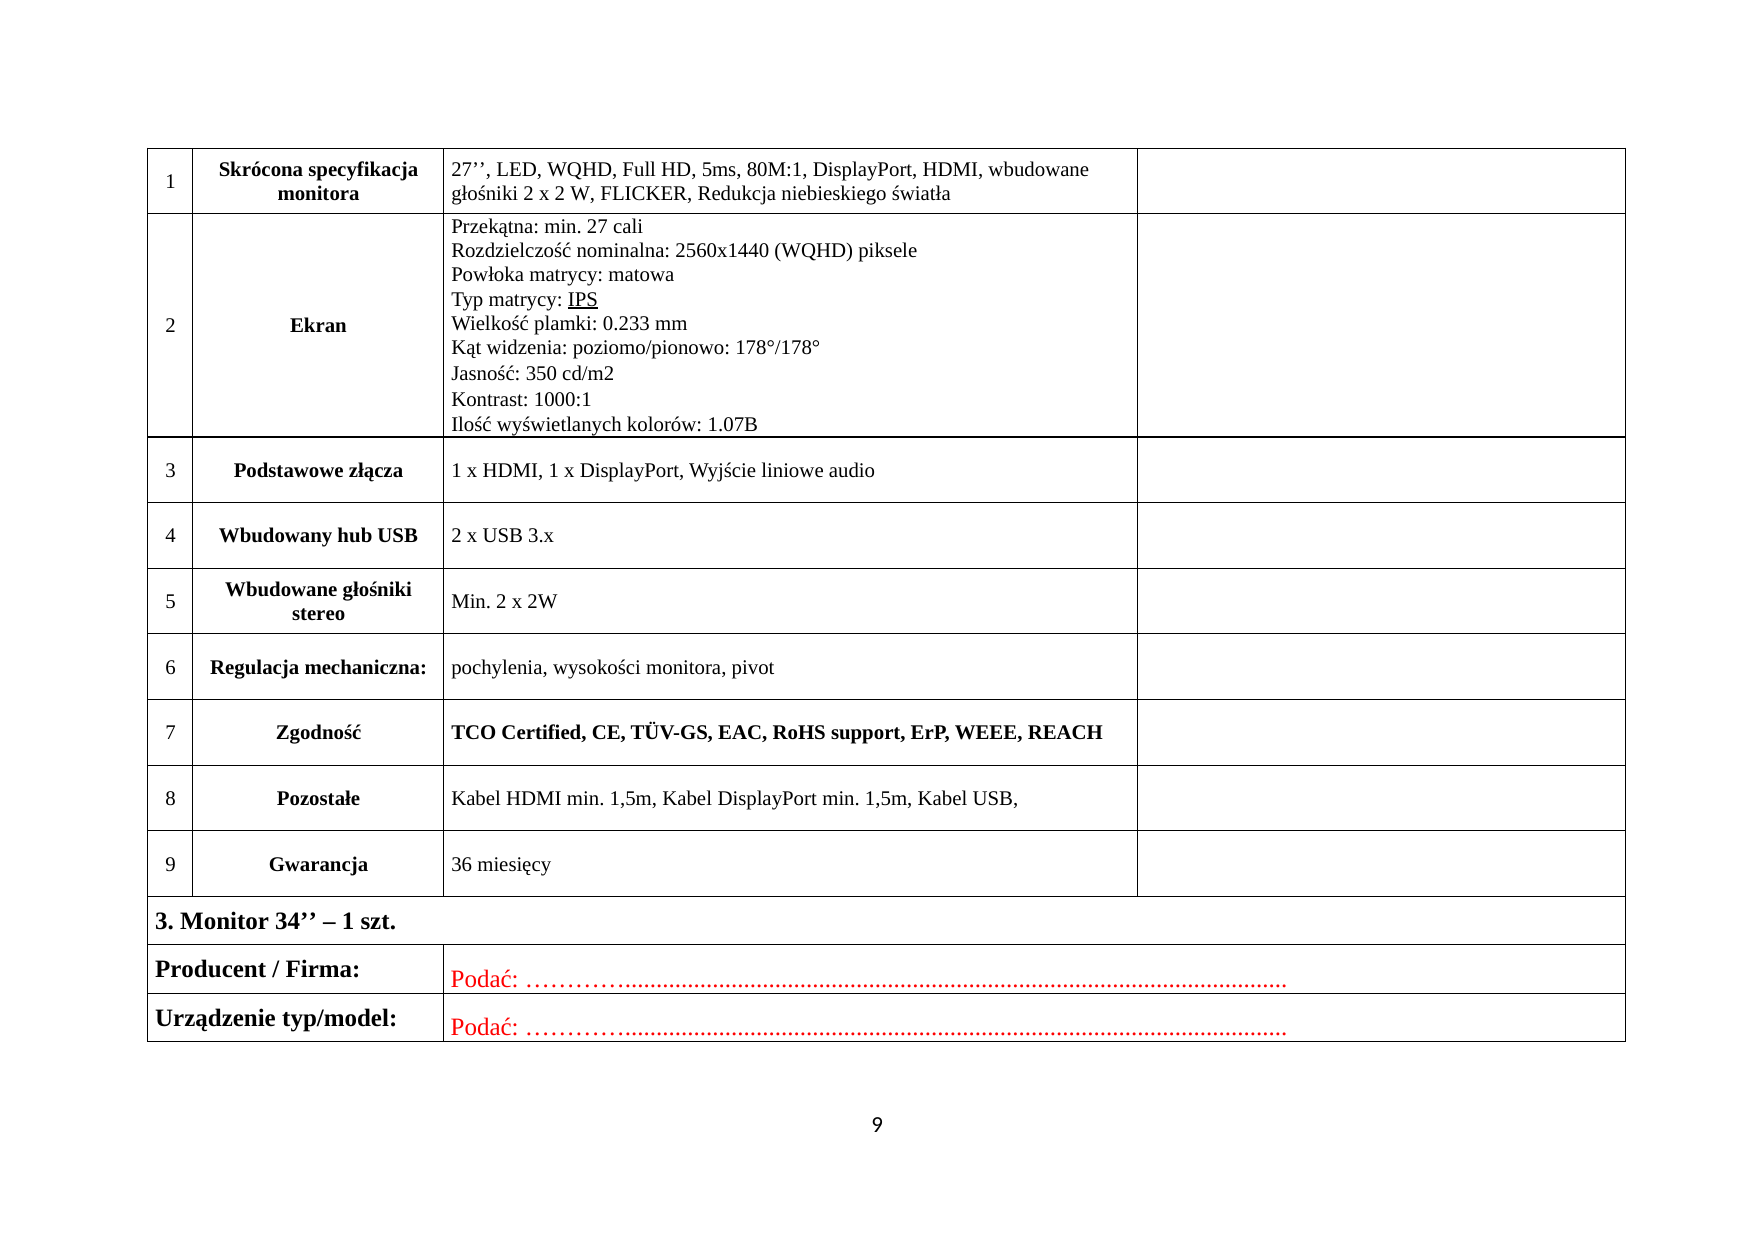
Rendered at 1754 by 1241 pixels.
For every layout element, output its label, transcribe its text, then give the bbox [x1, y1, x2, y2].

table_cell Regulacja mechaniczna: [193, 634, 443, 699]
table_cell [1138, 700, 1625, 764]
table_cell [1138, 503, 1625, 568]
table_cell Pozostałe [193, 766, 443, 830]
table_cell [1138, 149, 1625, 213]
table_cell Podać: ………….......................................................................................................... [444, 945, 1625, 993]
table_cell [1138, 831, 1625, 896]
table_cell Kabel HDMI min. 1,5m, Kabel DisplayPort min. 1,5m, Kabel USB, [444, 766, 1137, 830]
table_cell 3 [148, 438, 192, 502]
table_cell [1138, 438, 1625, 502]
table_cell Gwarancja [193, 831, 443, 896]
table_cell [1138, 766, 1625, 830]
table_cell 8 [148, 766, 192, 830]
table_cell pochylenia, wysokości monitora, pivot [444, 634, 1137, 699]
table_cell Zgodność [193, 700, 443, 764]
table_cell Przekątna: min. 27 cali Rozdzielczość nominalna: 2560x1440 (WQHD) piksele Powłoka matrycy: matowa Typ matrycy: IPS Wielkość plamki: 0.233 mm Kąt widzenia: poziomo/pionowo: 178°/178° Jasność: 350 cd/m2 Kontrast: 1000:1 Ilość wyświetlanych kolorów: 1.07B [444, 214, 1137, 436]
table_cell 3. Monitor 34’’ – 1 szt. [148, 897, 1625, 944]
table_cell 9 [148, 831, 192, 896]
table_cell Podstawowe złącza [193, 438, 443, 502]
table_cell Podać: ………….......................................................................................................... [444, 994, 1625, 1041]
table_cell Wbudowane głośniki stereo [193, 569, 443, 633]
table_cell TCO Certified, CE, TÜV-GS, EAC, RoHS support, ErP, WEEE, REACH [444, 700, 1137, 764]
table_cell 27’’, LED, WQHD, Full HD, 5ms, 80M:1, DisplayPort, HDMI, wbudowane głośniki 2 x 2 W, FLICKER, Redukcja niebieskiego światła [444, 149, 1137, 213]
table_cell Ekran [193, 214, 443, 436]
table_cell Producent / Firma: [148, 945, 443, 993]
table_cell Wbudowany hub USB [193, 503, 443, 568]
table_cell [1138, 569, 1625, 633]
table_cell 2 x USB 3.x [444, 503, 1137, 568]
table_cell 6 [148, 634, 192, 699]
table_cell 5 [148, 569, 192, 633]
table_cell [1138, 634, 1625, 699]
table_cell Skrócona specyfikacja monitora [193, 149, 443, 213]
table_cell 1 x HDMI, 1 x DisplayPort, Wyjście liniowe audio [444, 438, 1137, 502]
table_cell Urządzenie typ/model: [148, 994, 443, 1041]
table_cell 7 [148, 700, 192, 764]
table_cell Min. 2 x 2W [444, 569, 1137, 633]
table_cell 2 [148, 214, 192, 436]
table_cell 36 miesięcy [444, 831, 1137, 896]
table_cell [1138, 214, 1625, 436]
table_cell 4 [148, 503, 192, 568]
table_cell 1 [148, 149, 192, 213]
